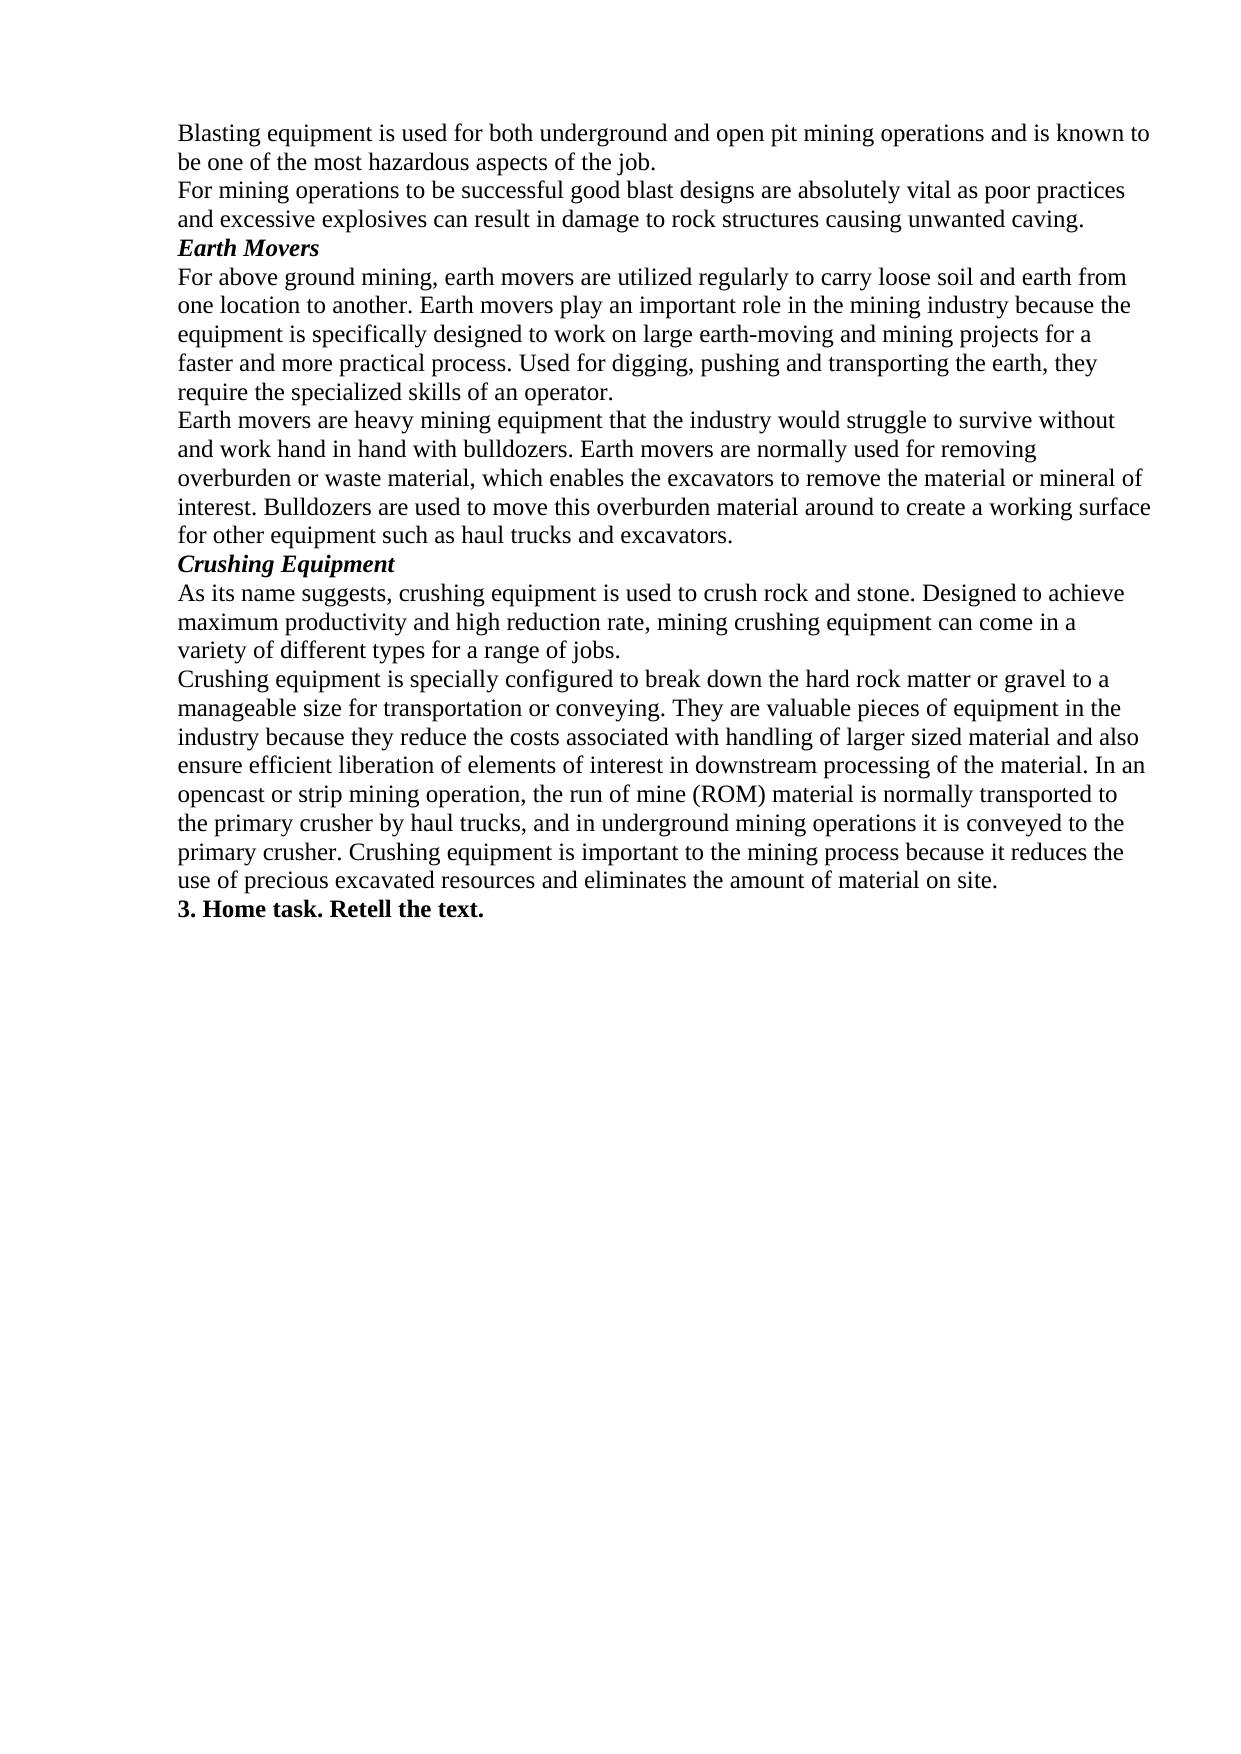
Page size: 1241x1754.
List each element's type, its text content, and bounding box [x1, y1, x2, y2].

text For above ground mining, earth movers are utilized regularly to carry loose soil and earth from one location to another. Earth movers play an important role in the mining industry because the equipment is specifically designed to work on large earth-moving and mining projects for a faster and more practical process. Used for digging, pushing and transporting the earth, they require the specialized skills of an operator. [177, 262, 1152, 406]
text 3. Home task. Retell the text. [177, 894, 1152, 923]
text Crushing equipment is specially configured to break down the hard rock matter or gravel to a manageable size for transportation or conveying. They are valuable pieces of equipment in the industry because they reduce the costs associated with handling of larger sized material and also ensure efficient liberation of elements of interest in downstream processing of the material. In an opencast or strip mining operation, the run of mine (ROM) material is normally transported to the primary crusher by haul trucks, and in underground mining operations it is conveyed to the primary crusher. Crushing equipment is important to the mining process because it reduces the use of precious excavated resources and eliminates the amount of material on site. [177, 664, 1152, 894]
text Earth movers are heavy mining equipment that the industry would struggle to survive without and work hand in hand with bulldozers. Earth movers are normally used for removing overburden or waste material, which enables the excavators to remove the material or mineral of interest. Bulldozers are used to move this overburden material around to create a working surface for other equipment such as haul trucks and excavators. [177, 406, 1152, 549]
text Blasting equipment is used for both underground and open pit mining operations and is known to be one of the most hazardous aspects of the job. [177, 118, 1152, 176]
text Earth Movers [177, 233, 1152, 262]
text Crushing Equipment [177, 549, 1152, 578]
text For mining operations to be successful good blast designs are absolutely vital as poor practices and excessive explosives can result in damage to rock structures causing unwanted caving. [177, 176, 1152, 233]
text As its name suggests, crushing equipment is used to crush rock and stone. Designed to achieve maximum productivity and high reduction rate, mining crushing equipment can come in a variety of different types for a range of jobs. [177, 578, 1152, 664]
